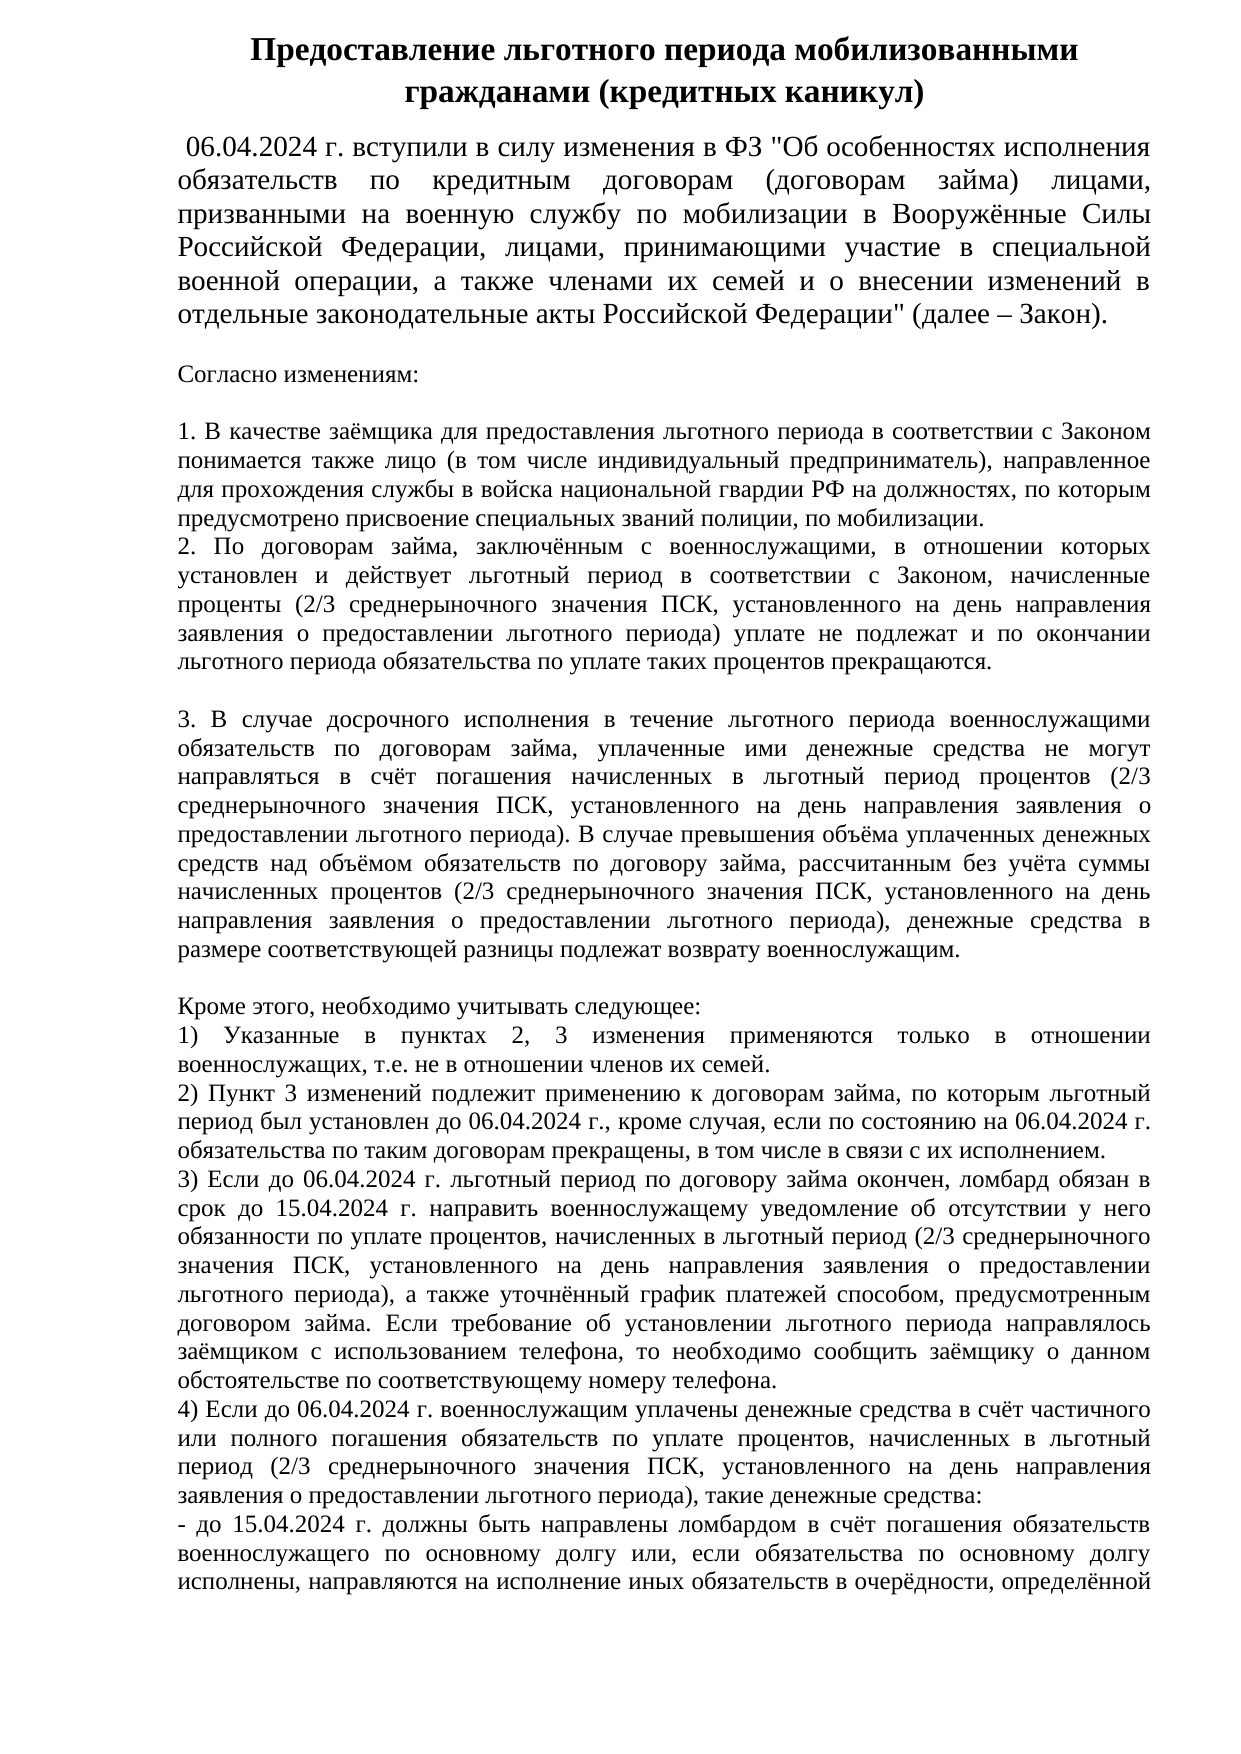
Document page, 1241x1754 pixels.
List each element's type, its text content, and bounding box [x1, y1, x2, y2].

text 06.04.2024 г. вступили в силу изменения в ФЗ "Об особенностях исполнения обязательств по кредитным договорам (договорам займа) лицами, призванными на военную службу по мобилизации в Вооружённые Силы Российской Федерации, лицами, принимающими участие в специальной военной операции, а также членами их семей и о внесении изменений в отдельные законодательные акты Российской Федерации" (далее – Закон). [177, 129, 1152, 330]
text 2. По договорам займа, заключённым с военнослужащими, в отношении которых установлен и действует льготный период в соответствии с Законом, начисленные проценты (2/3 среднерыночного значения ПСК, установленного на день направления заявления о предоставлении льготного периода) уплате не подлежат и по окончании льготного периода обязательства по уплате таких процентов прекращаются. [177, 531, 1152, 675]
text 1. В качестве заёмщика для предоставления льготного периода в соответствии с Законом понимается также лицо (в том числе индивидуальный предприниматель), направленное для прохождения службы в войска национальной гвардии РФ на должностях, по которым предусмотрено присвоение специальных званий полиции, по мобилизации. [177, 416, 1152, 531]
text Согласно изменениям: [177, 359, 1152, 388]
text 3) Если до 06.04.2024 г. льготный период по договору займа окончен, ломбард обязан в срок до 15.04.2024 г. направить военнослужащему уведомление об отсутствии у него обязанности по уплате процентов, начисленных в льготный период (2/3 среднерыночного значения ПСК, установленного на день направления заявления о предоставлении льготного периода), а также уточнённый график платежей способом, предусмотренным договором займа. Если требование об установлении льготного периода направлялось заёмщиком с использованием телефона, то необходимо сообщить заёмщику о данном обстоятельстве по соответствующему номеру телефона. [177, 1164, 1152, 1394]
text 4) Если до 06.04.2024 г. военнослужащим уплачены денежные средства в счёт частичного или полного погашения обязательств по уплате процентов, начисленных в льготный период (2/3 среднерыночного значения ПСК, установленного на день направления заявления о предоставлении льготного периода), такие денежные средства: [177, 1394, 1152, 1509]
text Предоставление льготного периода мобилизованными гражданами (кредитных каникул) [177, 29, 1152, 109]
text 1) Указанные в пунктах 2, 3 изменения применяются только в отношении военнослужащих, т.е. не в отношении членов их семей. [177, 1020, 1152, 1078]
text Кроме этого, необходимо учитывать следующее: [177, 991, 1152, 1020]
text 2) Пункт 3 изменений подлежит применению к договорам займа, по которым льготный период был установлен до 06.04.2024 г., кроме случая, если по состоянию на 06.04.2024 г. обязательства по таким договорам прекращены, в том числе в связи с их исполнением. [177, 1078, 1152, 1164]
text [177, 1509, 1152, 1595]
text 3. В случае досрочного исполнения в течение льготного периода военнослужащими обязательств по договорам займа, уплаченные ими денежные средства не могут направляться в счёт погашения начисленных в льготный период процентов (2/3 среднерыночного значения ПСК, установленного на день направления заявления о предоставлении льготного периода). В случае превышения объёма уплаченных денежных средств над объёмом обязательств по договору займа, рассчитанным без учёта суммы начисленных процентов (2/3 среднерыночного значения ПСК, установленного на день направления заявления о предоставлении льготного периода), денежные средства в размере соответствующей разницы подлежат возврату военнослужащим. [177, 704, 1152, 963]
